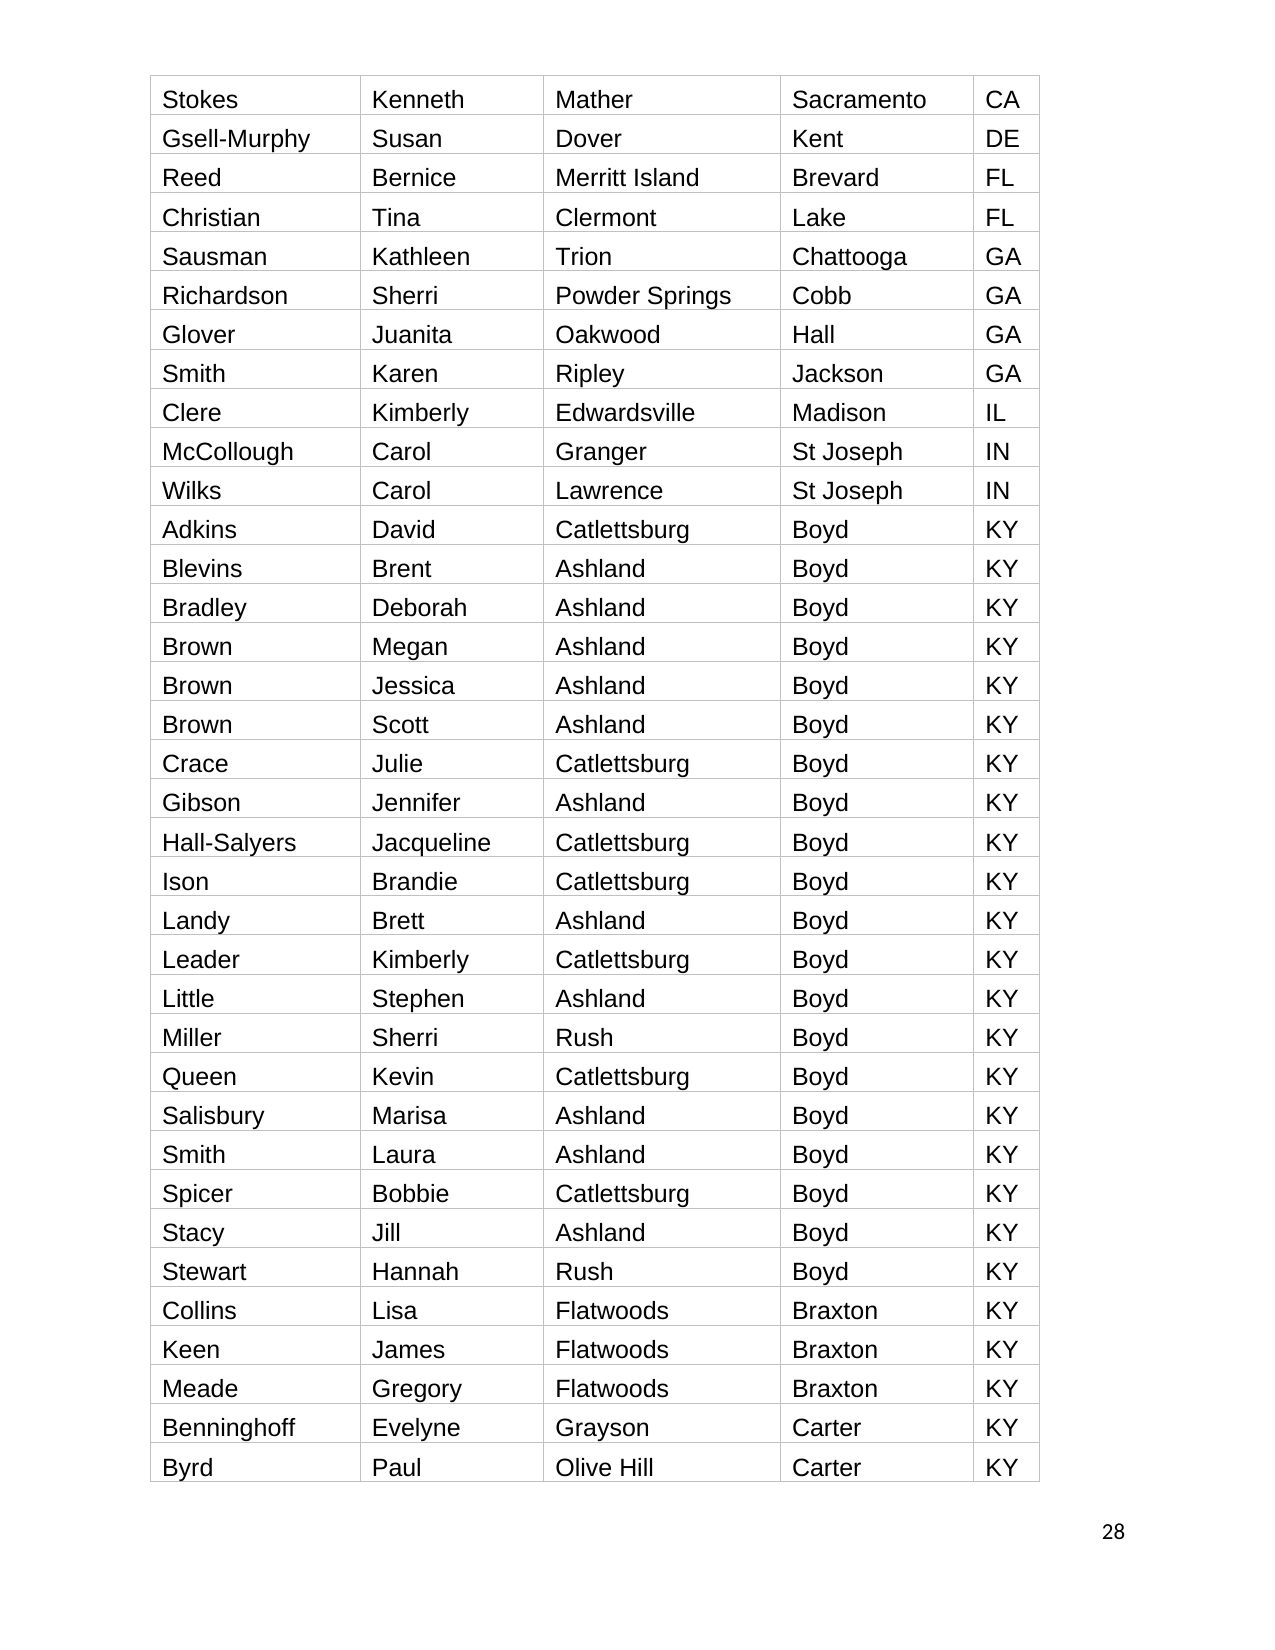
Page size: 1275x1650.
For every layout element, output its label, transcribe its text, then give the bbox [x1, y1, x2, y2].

table_cell Boyd [781, 506, 973, 544]
table_cell KY [974, 506, 1039, 544]
table_cell McCollough [151, 428, 360, 466]
table_cell KY [974, 1209, 1039, 1247]
table_cell KY [974, 584, 1039, 622]
table_cell KY [974, 818, 1039, 856]
table_cell Ashland [544, 545, 780, 583]
table_cell James [361, 1326, 543, 1364]
table_cell Boyd [781, 1209, 973, 1247]
table_cell Boyd [781, 818, 973, 856]
table_cell Reed [151, 154, 360, 192]
table_cell KY [974, 1287, 1039, 1325]
table_cell Flatwoods [544, 1326, 780, 1364]
table_cell Dover [544, 115, 780, 153]
table_cell Boyd [781, 701, 973, 739]
table_cell Boyd [781, 1014, 973, 1052]
table_cell FL [974, 193, 1039, 231]
table_cell KY [974, 779, 1039, 817]
table_cell KY [974, 1404, 1039, 1442]
table_cell Hall-Salyers [151, 818, 360, 856]
table_cell Bernice [361, 154, 543, 192]
table_cell Catlettsburg [544, 818, 780, 856]
table_cell Kathleen [361, 232, 543, 270]
table_cell Juanita [361, 310, 543, 348]
table_cell Queen [151, 1053, 360, 1091]
table_cell Catlettsburg [544, 935, 780, 973]
table_cell Boyd [781, 662, 973, 700]
table_cell Little [151, 975, 360, 1012]
table_cell Ripley [544, 350, 780, 387]
table_cell KY [974, 1053, 1039, 1091]
table_cell KY [974, 1092, 1039, 1130]
table_cell Jacqueline [361, 818, 543, 856]
table_cell IN [974, 428, 1039, 466]
table_cell Brandie [361, 857, 543, 895]
table_cell KY [974, 896, 1039, 934]
table_cell Catlettsburg [544, 740, 780, 778]
table_cell Sherri [361, 1014, 543, 1052]
table_cell IN [974, 467, 1039, 505]
table_cell Braxton [781, 1287, 973, 1325]
table_cell DE [974, 115, 1039, 153]
table_cell St Joseph [781, 467, 973, 505]
table_cell Boyd [781, 545, 973, 583]
table_cell Landy [151, 896, 360, 934]
table_cell Ashland [544, 896, 780, 934]
table_cell Boyd [781, 1092, 973, 1130]
table_cell Collins [151, 1287, 360, 1325]
table_cell Evelyne [361, 1404, 543, 1442]
table_cell Boyd [781, 740, 973, 778]
table_cell Edwardsville [544, 389, 780, 427]
table_cell KY [974, 1170, 1039, 1208]
table_cell Hannah [361, 1248, 543, 1286]
table_cell Marisa [361, 1092, 543, 1130]
table_cell Jessica [361, 662, 543, 700]
table_cell Salisbury [151, 1092, 360, 1130]
table_cell FL [974, 154, 1039, 192]
table_cell Olive Hill [544, 1443, 780, 1481]
table_cell GA [974, 310, 1039, 348]
table_cell Madison [781, 389, 973, 427]
table_cell KY [974, 857, 1039, 895]
table_cell Sherri [361, 271, 543, 309]
table_cell Brent [361, 545, 543, 583]
table_cell Rush [544, 1014, 780, 1052]
table_cell GA [974, 232, 1039, 270]
table_cell Boyd [781, 975, 973, 1012]
table_cell Braxton [781, 1326, 973, 1364]
table_cell Brown [151, 662, 360, 700]
table_cell Boyd [781, 1170, 973, 1208]
table_cell Flatwoods [544, 1287, 780, 1325]
table_cell Gibson [151, 779, 360, 817]
table_cell KY [974, 935, 1039, 973]
table_cell Brown [151, 701, 360, 739]
table_cell Brett [361, 896, 543, 934]
table_cell Ashland [544, 701, 780, 739]
table_cell Carol [361, 428, 543, 466]
table_cell Miller [151, 1014, 360, 1052]
table_cell Crace [151, 740, 360, 778]
table_cell Paul [361, 1443, 543, 1481]
table_cell CA [974, 76, 1039, 114]
table_cell Karen [361, 350, 543, 387]
table_cell Clermont [544, 193, 780, 231]
table_cell Catlettsburg [544, 857, 780, 895]
table_cell Ashland [544, 975, 780, 1012]
table_cell Adkins [151, 506, 360, 544]
table_cell Grayson [544, 1404, 780, 1442]
table_cell Boyd [781, 623, 973, 661]
table_cell Rush [544, 1248, 780, 1286]
table_cell KY [974, 1248, 1039, 1286]
table_cell Merritt Island [544, 154, 780, 192]
table_cell Kimberly [361, 389, 543, 427]
table_cell KY [974, 1326, 1039, 1364]
table_cell Hall [781, 310, 973, 348]
table_cell Gsell-Murphy [151, 115, 360, 153]
table_cell Smith [151, 1131, 360, 1169]
table_cell Sausman [151, 232, 360, 270]
table_cell Ashland [544, 779, 780, 817]
table_cell Brown [151, 623, 360, 661]
table_cell Smith [151, 350, 360, 387]
table_cell Ashland [544, 623, 780, 661]
table_cell Richardson [151, 271, 360, 309]
table_cell Julie [361, 740, 543, 778]
table_cell Braxton [781, 1365, 973, 1403]
table_cell Meade [151, 1365, 360, 1403]
table_cell Megan [361, 623, 543, 661]
table_cell Boyd [781, 584, 973, 622]
table_cell KY [974, 701, 1039, 739]
table_cell KY [974, 1443, 1039, 1481]
table_cell Ashland [544, 1209, 780, 1247]
table_cell Christian [151, 193, 360, 231]
table_cell Stephen [361, 975, 543, 1012]
table_cell Cobb [781, 271, 973, 309]
table_cell Boyd [781, 935, 973, 973]
table_cell Bradley [151, 584, 360, 622]
table_cell Keen [151, 1326, 360, 1364]
table_cell Catlettsburg [544, 1170, 780, 1208]
table_cell Ashland [544, 584, 780, 622]
table_cell IL [974, 389, 1039, 427]
table_cell Kimberly [361, 935, 543, 973]
table_cell Benninghoff [151, 1404, 360, 1442]
table_cell Boyd [781, 1131, 973, 1169]
table_cell Lisa [361, 1287, 543, 1325]
table_cell Gregory [361, 1365, 543, 1403]
table_cell Scott [361, 701, 543, 739]
table_cell Tina [361, 193, 543, 231]
table_cell Leader [151, 935, 360, 973]
table_cell Clere [151, 389, 360, 427]
table_cell Jackson [781, 350, 973, 387]
table_cell Carter [781, 1443, 973, 1481]
table_cell Laura [361, 1131, 543, 1169]
table_cell KY [974, 1365, 1039, 1403]
table_cell Catlettsburg [544, 506, 780, 544]
table_cell Deborah [361, 584, 543, 622]
table_cell Ashland [544, 1092, 780, 1130]
table_cell Boyd [781, 1248, 973, 1286]
table_cell KY [974, 975, 1039, 1012]
table_cell Sacramento [781, 76, 973, 114]
table_cell Bobbie [361, 1170, 543, 1208]
table_cell Boyd [781, 857, 973, 895]
table_cell Stokes [151, 76, 360, 114]
table_cell Kenneth [361, 76, 543, 114]
table_cell Ison [151, 857, 360, 895]
table_cell Trion [544, 232, 780, 270]
table_cell Catlettsburg [544, 1053, 780, 1091]
table_cell Stacy [151, 1209, 360, 1247]
table_cell Jill [361, 1209, 543, 1247]
table_cell Jennifer [361, 779, 543, 817]
table_cell Glover [151, 310, 360, 348]
table_cell Carol [361, 467, 543, 505]
table_cell David [361, 506, 543, 544]
table_cell Granger [544, 428, 780, 466]
table_cell St Joseph [781, 428, 973, 466]
table_cell KY [974, 662, 1039, 700]
table_cell GA [974, 350, 1039, 387]
table_cell Lawrence [544, 467, 780, 505]
table_cell Powder Springs [544, 271, 780, 309]
table_cell Byrd [151, 1443, 360, 1481]
table_cell Mather [544, 76, 780, 114]
table_cell GA [974, 271, 1039, 309]
table_cell Carter [781, 1404, 973, 1442]
table_cell Wilks [151, 467, 360, 505]
table_cell KY [974, 740, 1039, 778]
table_cell Ashland [544, 1131, 780, 1169]
table_cell Flatwoods [544, 1365, 780, 1403]
table_cell Ashland [544, 662, 780, 700]
table_cell KY [974, 623, 1039, 661]
table_cell Lake [781, 193, 973, 231]
table_cell Kent [781, 115, 973, 153]
table_cell Spicer [151, 1170, 360, 1208]
table_cell Stewart [151, 1248, 360, 1286]
table_cell Susan [361, 115, 543, 153]
table_cell Kevin [361, 1053, 543, 1091]
table_cell Oakwood [544, 310, 780, 348]
table_cell Blevins [151, 545, 360, 583]
table_cell Chattooga [781, 232, 973, 270]
table_cell Brevard [781, 154, 973, 192]
table_cell KY [974, 1131, 1039, 1169]
table_cell Boyd [781, 1053, 973, 1091]
table_cell Boyd [781, 896, 973, 934]
table_cell Boyd [781, 779, 973, 817]
table_cell KY [974, 1014, 1039, 1052]
table_cell KY [974, 545, 1039, 583]
